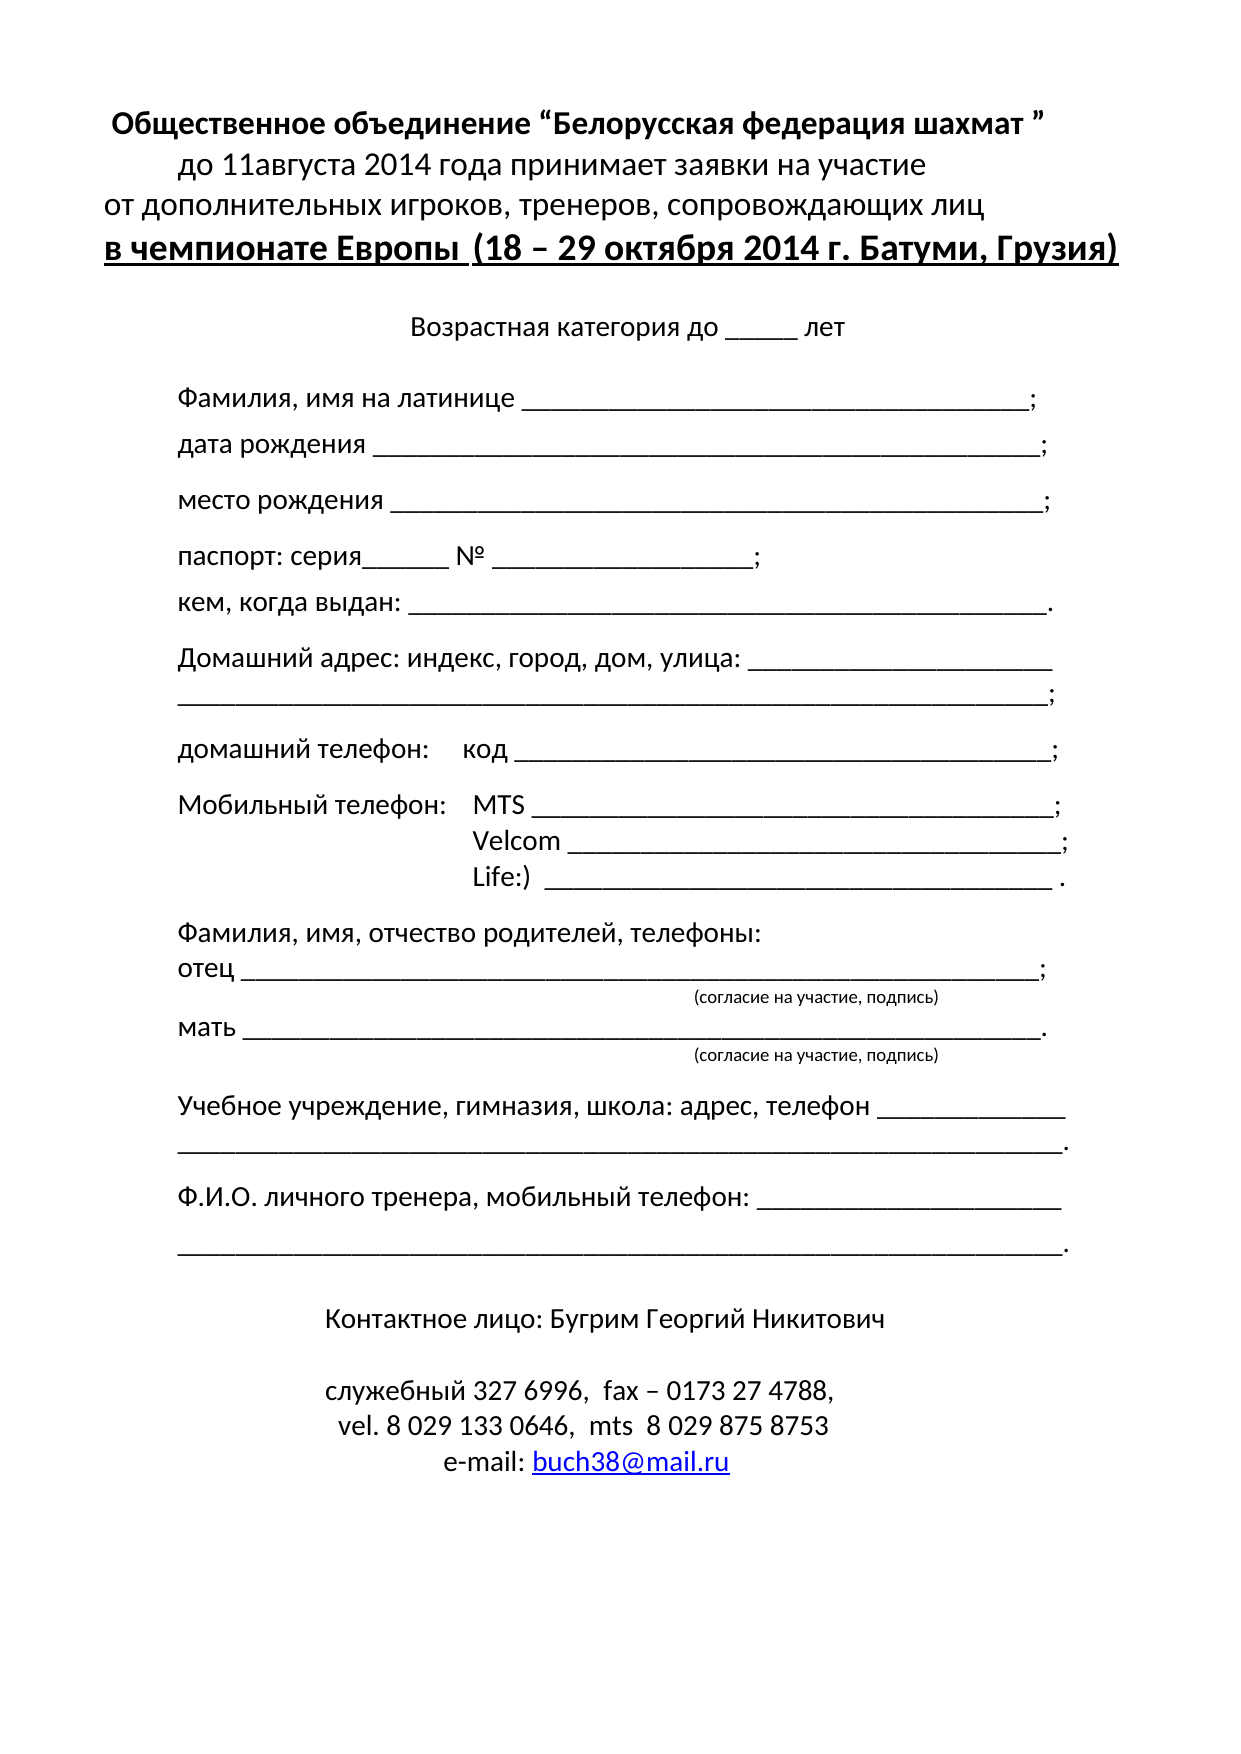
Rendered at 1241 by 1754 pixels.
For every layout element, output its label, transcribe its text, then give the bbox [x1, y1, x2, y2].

text служебный 327 6996, fax – 0173 27 4788, [103, 1372, 1152, 1407]
text в чемпионате Европы (18 – 29 октября 2014 г. Батуми, Грузия) [103, 224, 1152, 270]
text Учебное учреждение, гимназия, школа: адрес, телефон _____________ [103, 1087, 1152, 1122]
text Возрастная категория до _____ лет [103, 308, 1152, 344]
text домашний телефон: код _____________________________________; [103, 731, 1152, 766]
text vel. 8 029 133 0646, mts 8 029 875 8753 [103, 1407, 1152, 1443]
text (согласие на участие, подпись) [103, 985, 1152, 1008]
text _____________________________________________________________. [103, 1224, 1152, 1260]
text отец _______________________________________________________; [103, 949, 1152, 985]
text Общественное объединение “Белорусская федерация шахмат ” [103, 102, 1152, 143]
text Контактное лицо: Бугрим Георгий Никитович [103, 1300, 1152, 1336]
text Life:) ___________________________________ . [103, 858, 1152, 893]
text дата рождения ______________________________________________; [103, 425, 1152, 461]
text Фамилия, имя на латинице ___________________________________; [103, 379, 1152, 415]
text Velcom __________________________________; [103, 822, 1152, 858]
text кем, когда выдан: ____________________________________________. [103, 583, 1152, 619]
text (согласие на участие, подпись) [103, 1043, 1152, 1066]
text _____________________________________________________________. [103, 1122, 1152, 1158]
text Домашний адрес: индекс, город, дом, улица: _____________________ [103, 639, 1152, 674]
text e-mail: buch38@mail.ru [103, 1443, 1152, 1478]
text до 11августа 2014 года принимает заявки на участие [103, 143, 1152, 183]
text от дополнительных игроков, тренеров, сопровождающих лиц [103, 183, 1152, 224]
text паспорт: серия______ № __________________; [103, 537, 1152, 573]
text Ф.И.О. личного тренера, мобильный телефон: _____________________ [103, 1178, 1152, 1214]
text Фамилия, имя, отчество родителей, телефоны: [103, 914, 1152, 949]
text мать _______________________________________________________. [103, 1008, 1152, 1043]
text Мобильный телефон: MTS ____________________________________; [103, 786, 1152, 822]
text ____________________________________________________________; [103, 674, 1152, 710]
text место рождения _____________________________________________; [103, 481, 1152, 517]
